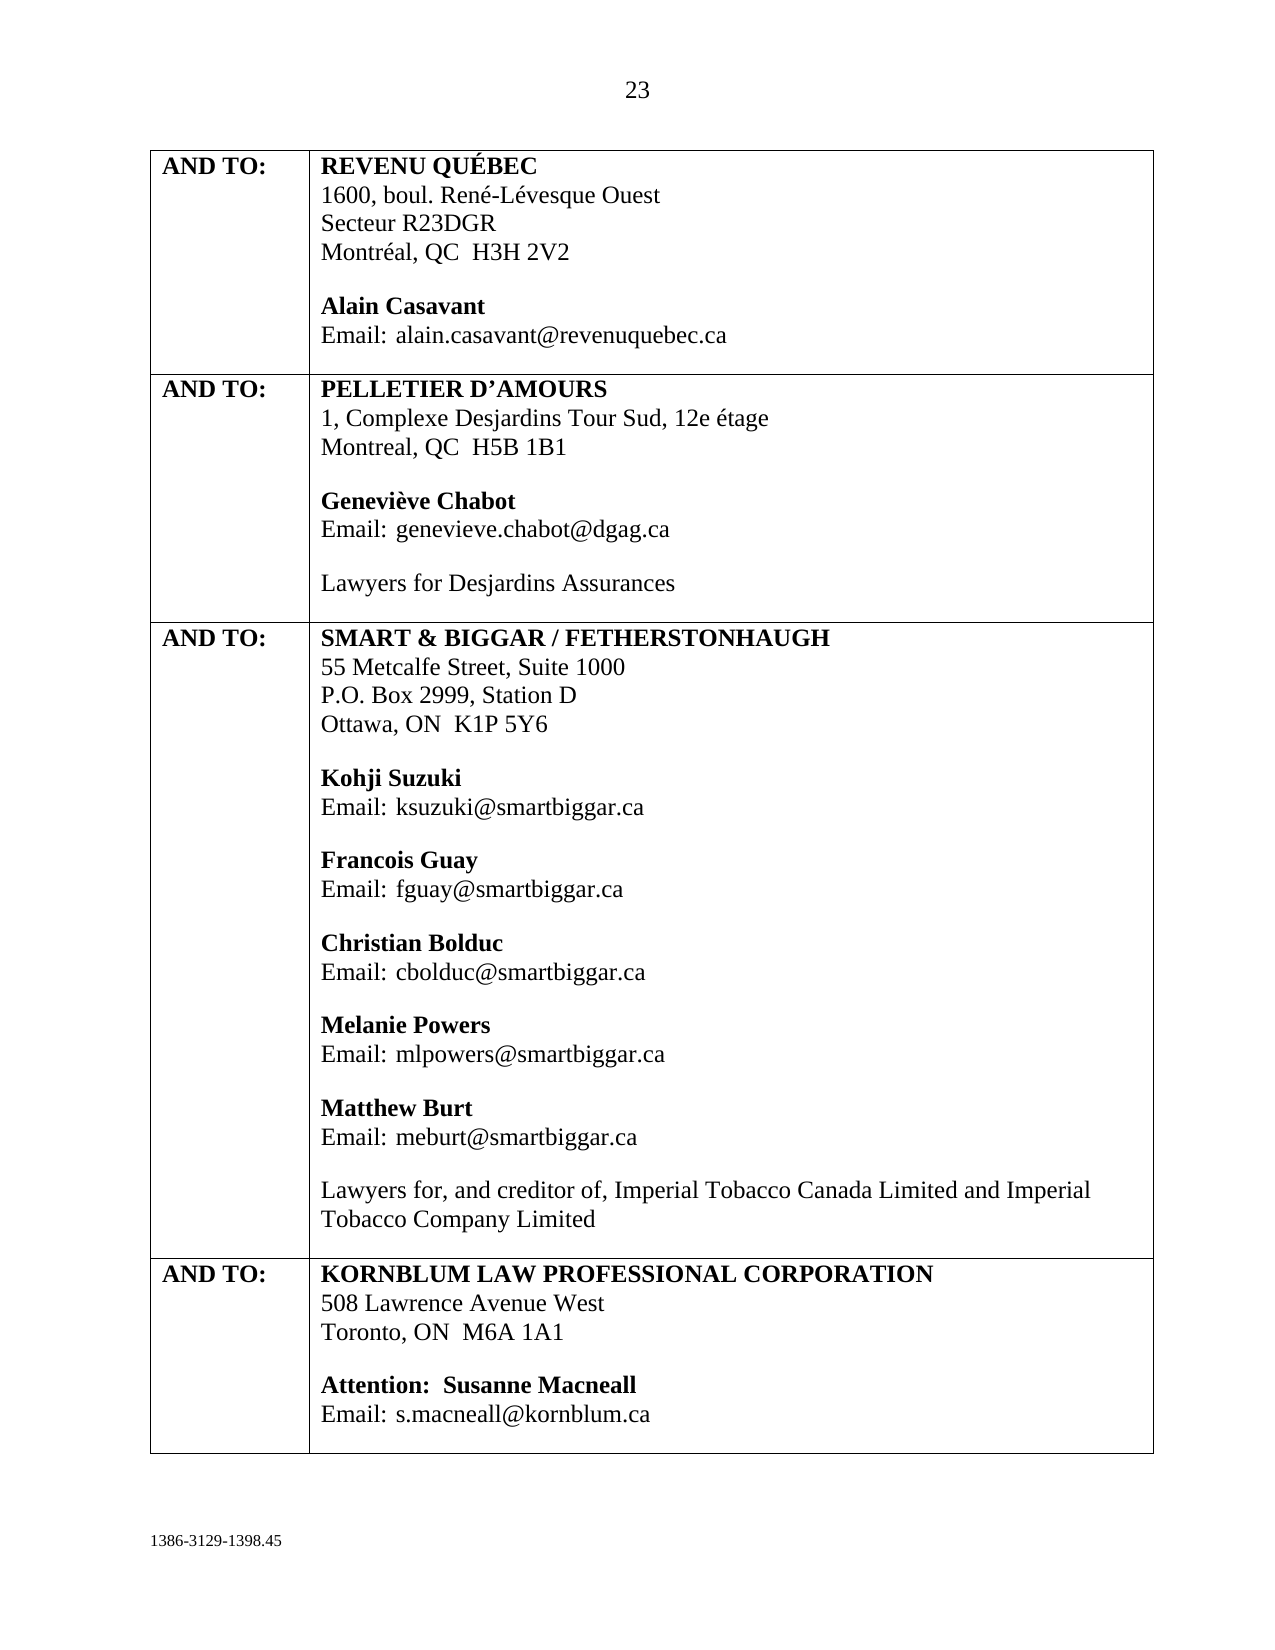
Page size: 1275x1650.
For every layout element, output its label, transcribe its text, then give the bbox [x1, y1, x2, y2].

table_cell SMART & BIGGAR / FETHERSTONHAUGH 55 Metcalfe Street, Suite 1000 P.O. Box 2999, Station D Ottawa, ON K1P 5Y6 Kohji Suzuki Email: ksuzuki@smartbiggar.ca Francois Guay Email: fguay@smartbiggar.ca Christian Bolduc Email: cbolduc@smartbiggar.ca Melanie Powers Email: mlpowers@smartbiggar.ca Matthew Burt Email: meburt@smartbiggar.ca Lawyers for, and creditor of, Imperial Tobacco Canada Limited and Imperial Tobacco Company Limited [310, 623, 1153, 1258]
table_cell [310, 1259, 1153, 1453]
table_cell PELLETIER D’AMOURS 1, Complexe Desjardins Tour Sud, 12e étage Montreal, QC H5B 1B1 Geneviève Chabot Email: genevieve.chabot@dgag.ca Lawyers for Desjardins Assurances [310, 375, 1153, 622]
table_cell AND TO: [151, 151, 309, 373]
table_cell REVENU QUÉBEC 1600, boul. René-Lévesque Ouest Secteur R23DGR Montréal, QC H3H 2V2 Alain Casavant Email: alain.casavant@revenuquebec.ca [310, 151, 1153, 373]
table_cell AND TO: [151, 375, 309, 622]
table_cell AND TO: [151, 623, 309, 1258]
table_cell AND TO: [151, 1259, 309, 1453]
